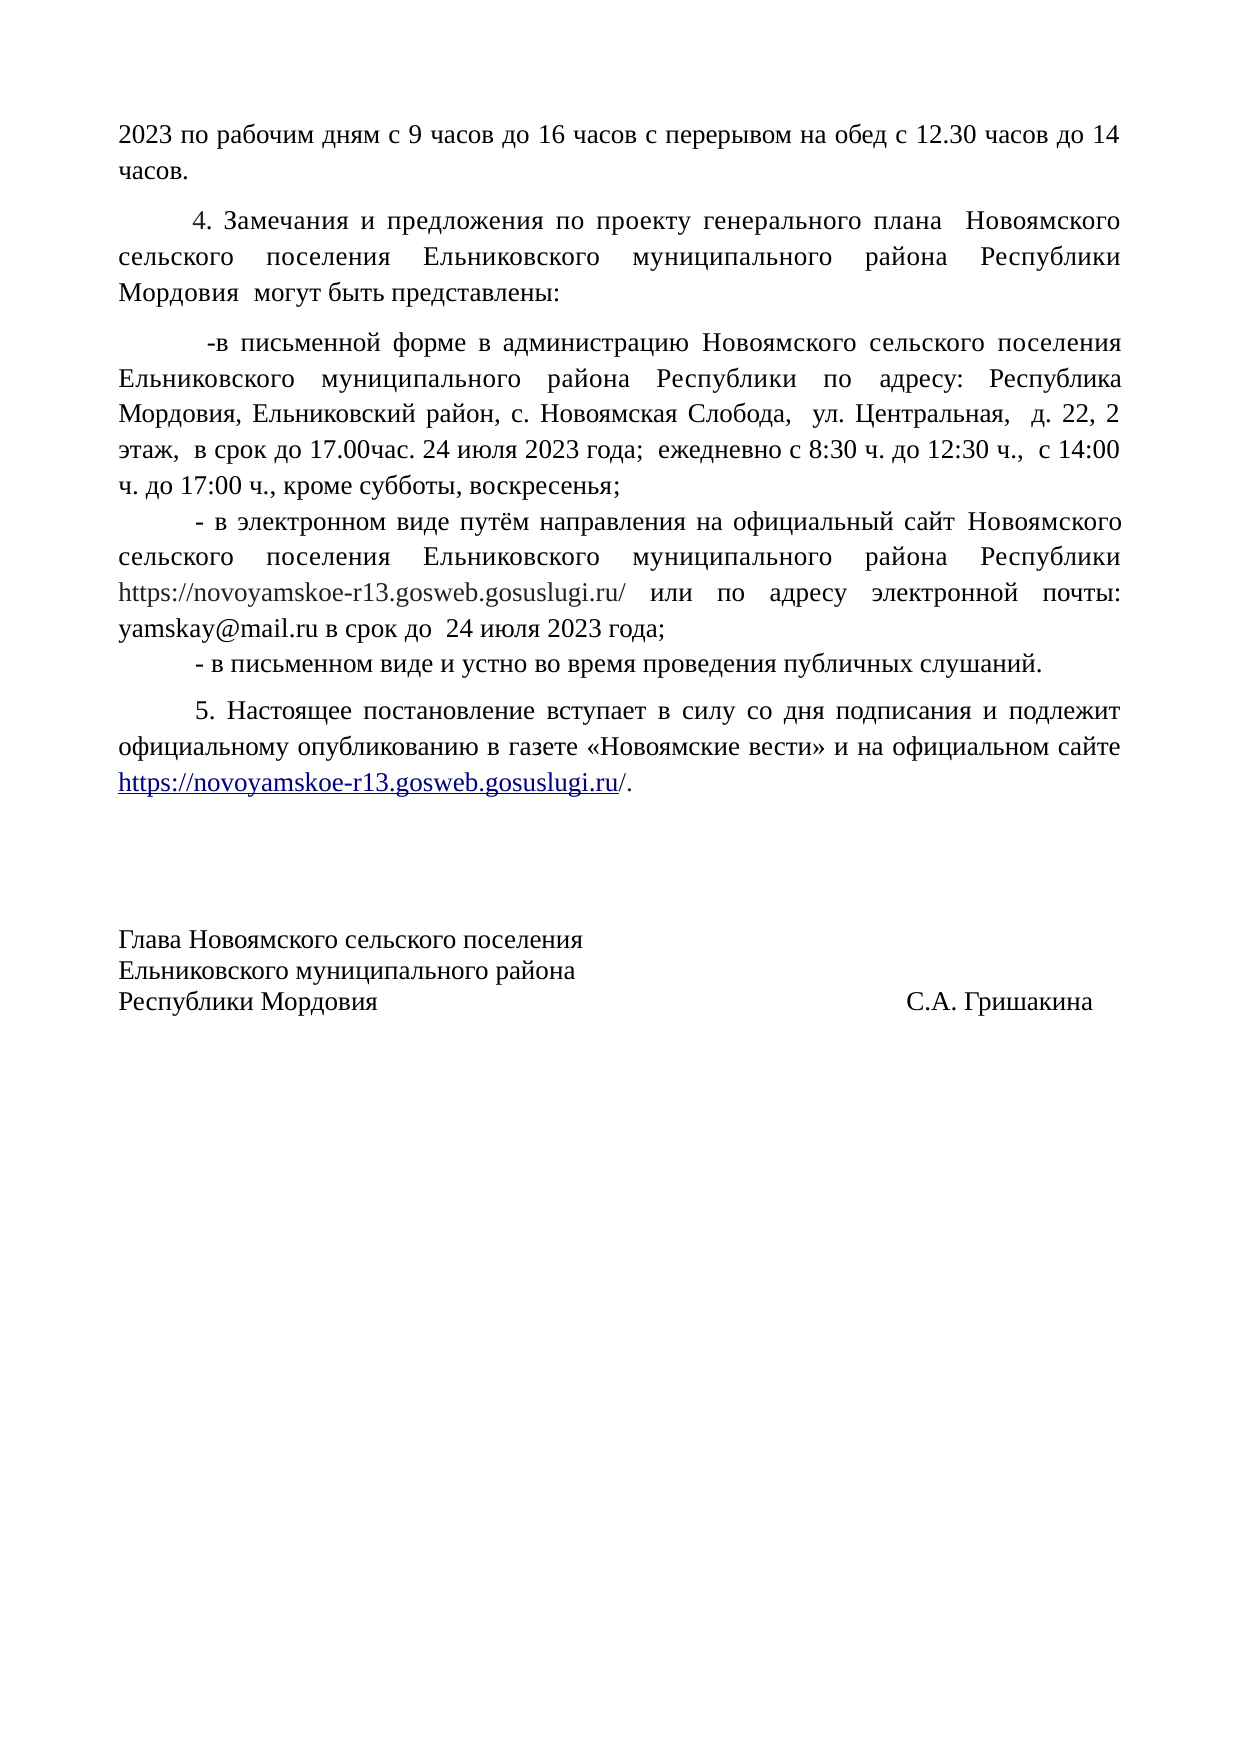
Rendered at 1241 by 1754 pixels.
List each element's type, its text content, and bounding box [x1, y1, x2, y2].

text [118, 118, 1122, 185]
text - в письменном виде и устно во время проведения публичных слушаний. [118, 647, 1122, 679]
text 4. Замечания и предложения по проекту генерального плана Новоямского сельского поселения Ельниковского муниципального района Республики Мордовия могут быть представлены: [118, 204, 1122, 307]
text -в письменной форме в администрацию Новоямского сельского поселения Ельниковского муниципального района Республики по адресу: Республика Мордовия, Ельниковский район, с. Новоямская Слобода, ул. Центральная, д. 22, 2 этаж, в срок до 17.00час. 24 июля 2023 года; ежедневно с 8:30 ч. до 12:30 ч., с 14:00 ч. до 17:00 ч., кроме субботы, воскресенья; [118, 326, 1122, 500]
text - в электронном виде путём направления на официальный сайт Новоямского сельского поселения Ельниковского муниципального района Республики https://novoyamskoe-r13.gosweb.gosuslugi.ru/ или по адресу электронной почты: yamskay@mail.ru в срок до 24 июля 2023 года; [118, 504, 1122, 643]
text Республики Мордовия С.А. Гришакина [118, 985, 1122, 1017]
text Ельниковского муниципального района [118, 954, 1122, 985]
text Глава Новоямского сельского поселения [118, 923, 1122, 954]
text 5. Настоящее постановление вступает в силу со дня подписания и подлежит официальному опубликованию в газете «Новоямские вести» и на официальном сайте https://novoyamskoe-r13.gosweb.gosuslugi.ru/. [118, 694, 1122, 797]
